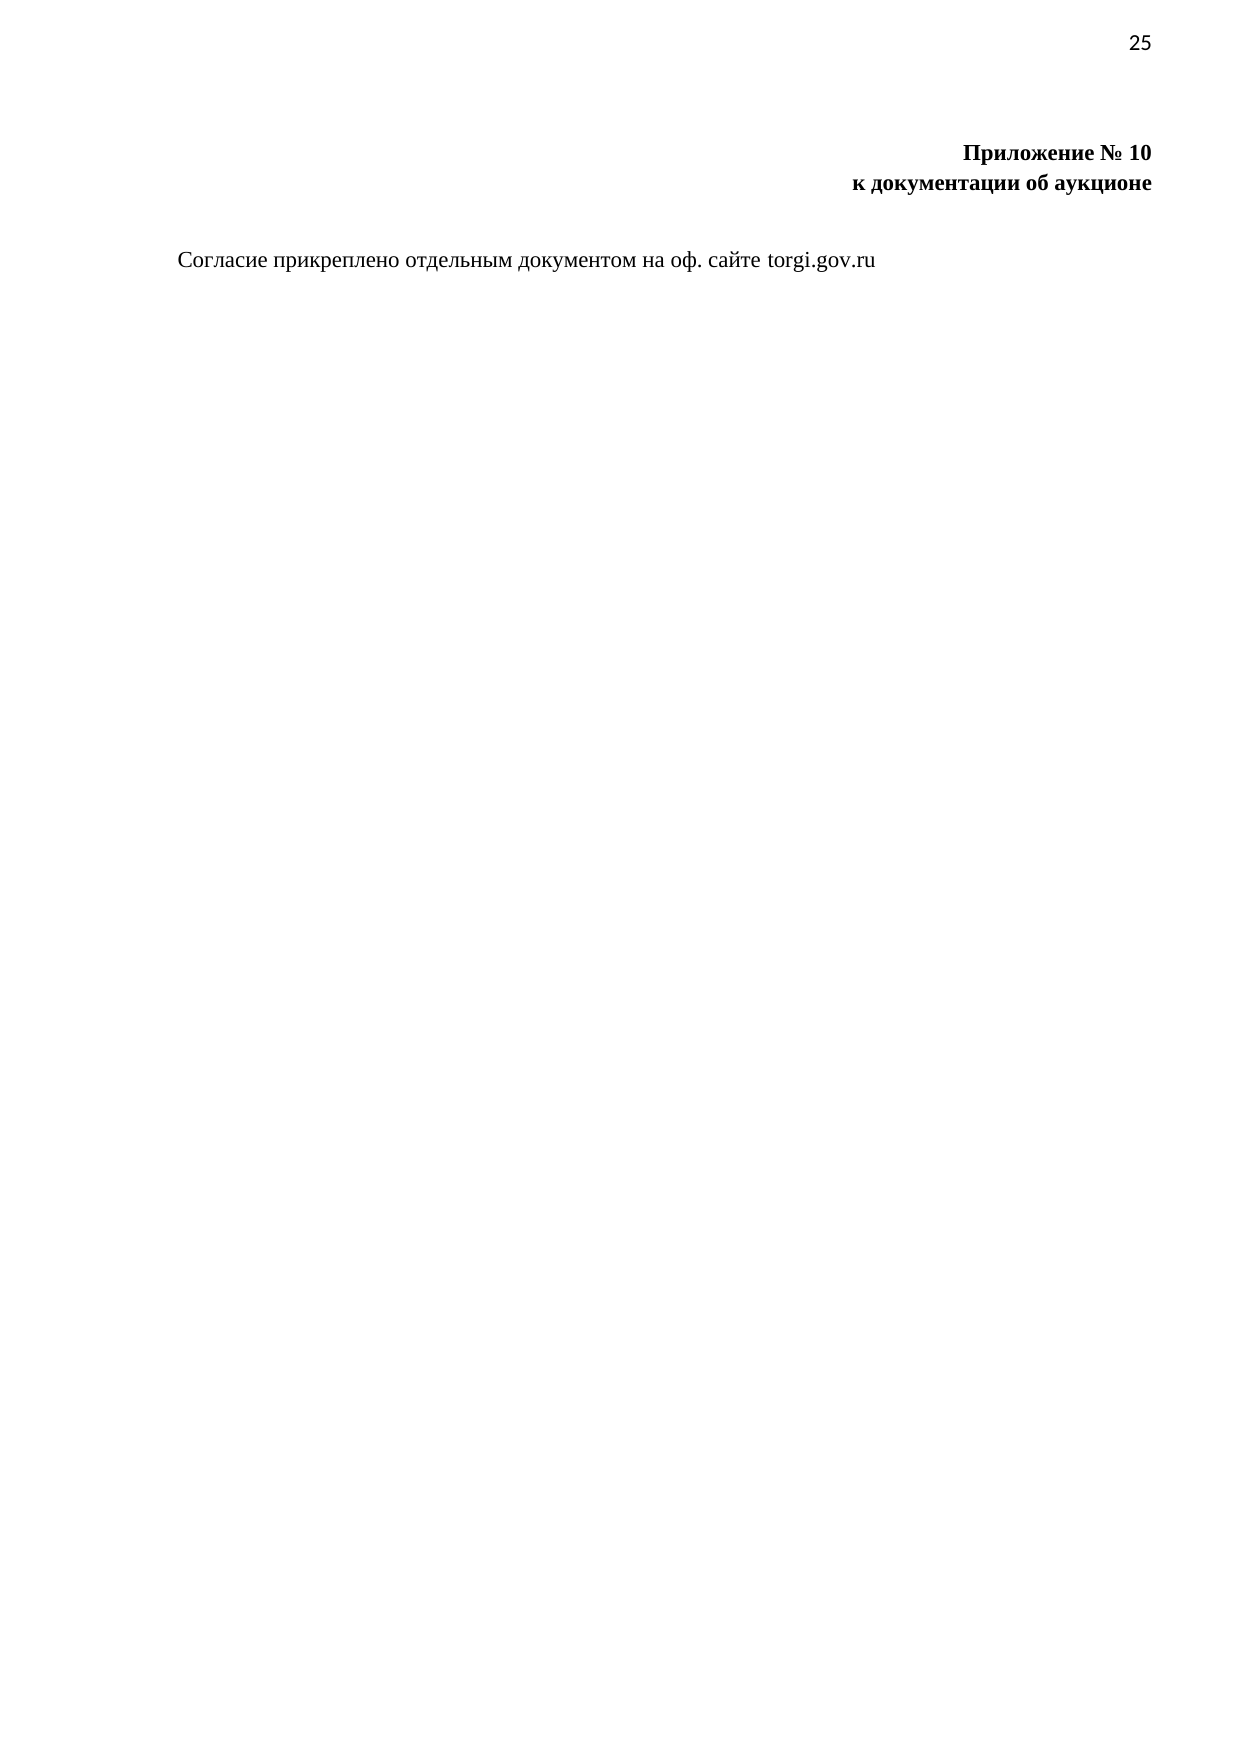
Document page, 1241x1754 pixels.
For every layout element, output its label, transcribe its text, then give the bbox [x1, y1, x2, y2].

text к документации об аукционе [841, 169, 1152, 196]
text Согласие прикреплено отдельным документом на оф. сайте torgi.gov.ru [177, 247, 1152, 273]
text Приложение № 10 [177, 139, 1152, 165]
